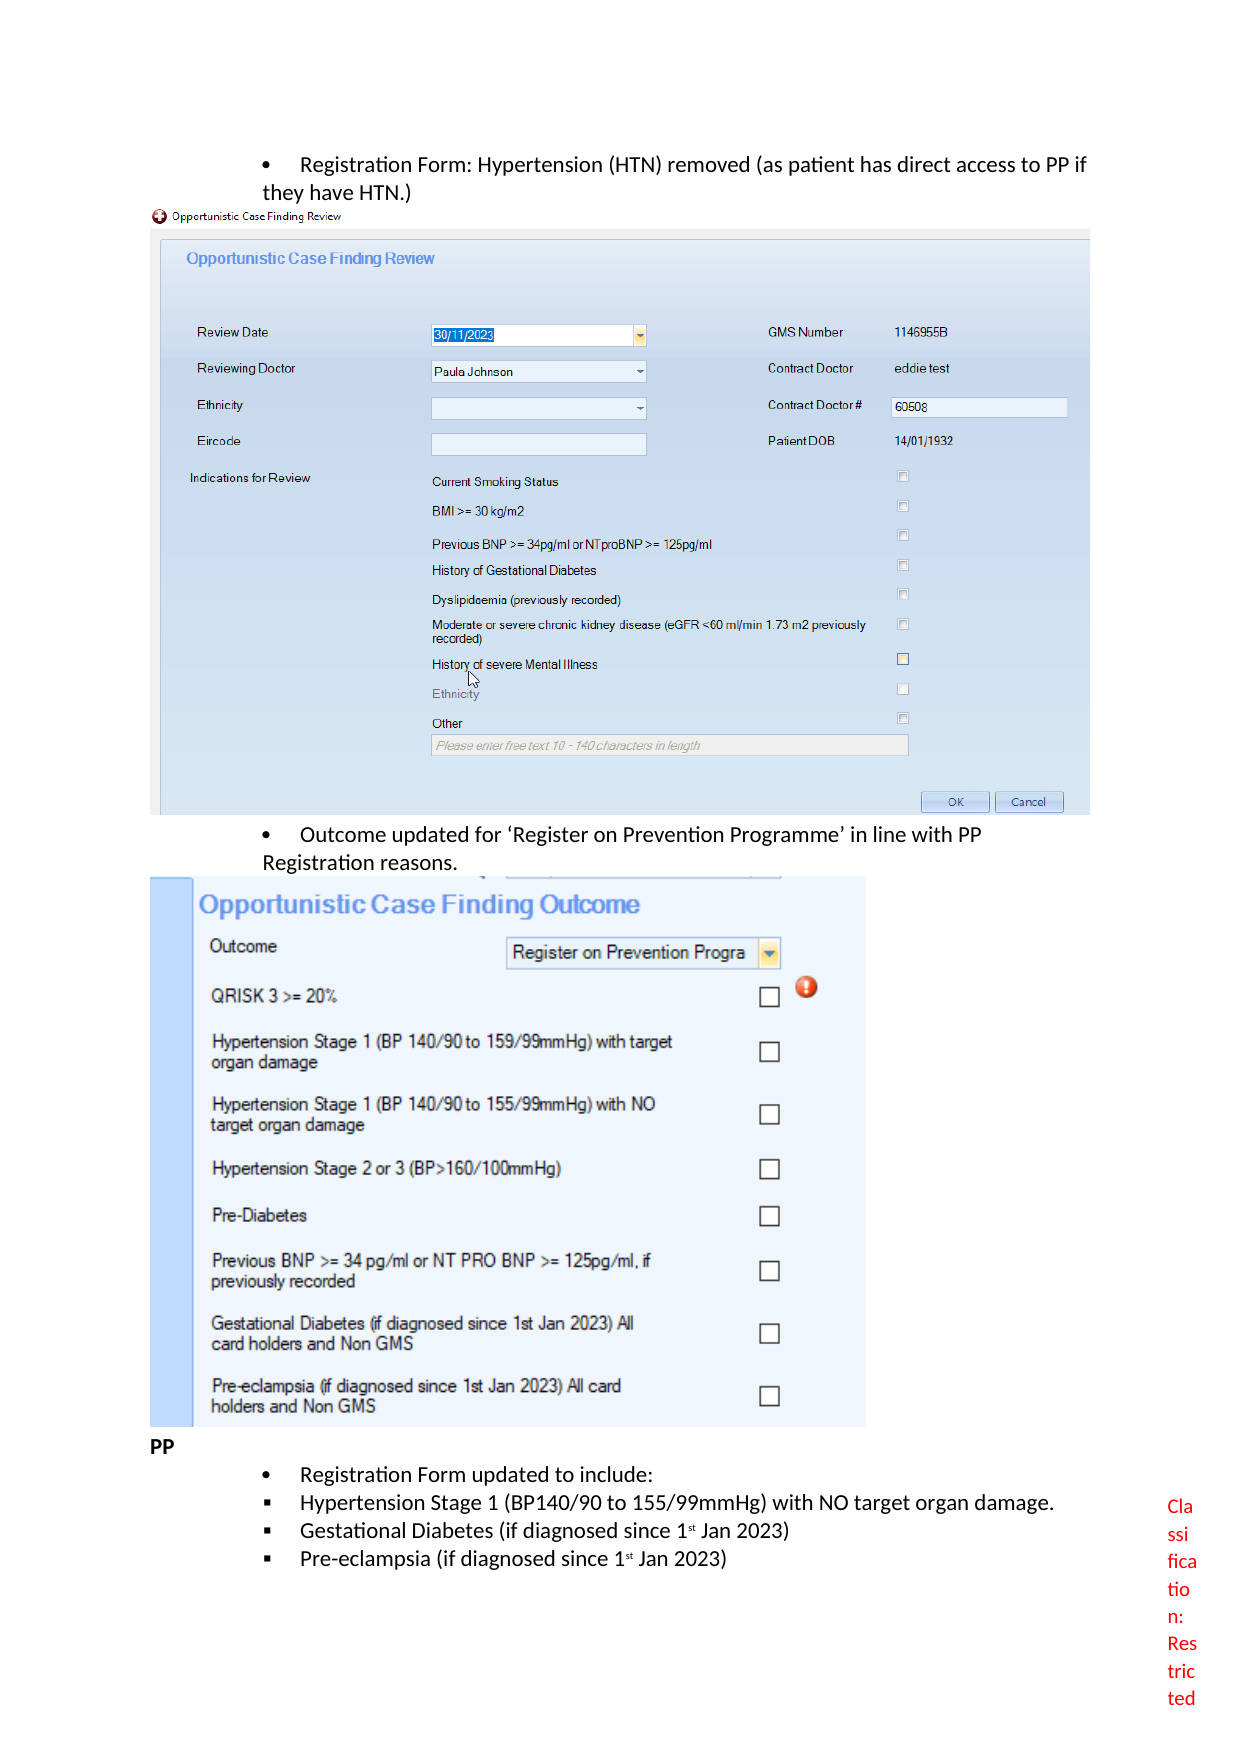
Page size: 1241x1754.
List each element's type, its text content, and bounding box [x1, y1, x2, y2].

list Pre-eclampsia (if diagnosed since 1st Jan 2023) [262, 1544, 1090, 1572]
list Outcome updated for ‘Register on Prevention Programme’ in line with PP Registration reasons. [262, 820, 1090, 876]
list Gestational Diabetes (if diagnosed since 1st Jan 2023) [262, 1516, 1090, 1544]
text PP [150, 1432, 1090, 1460]
list Registration Form updated to include: [262, 1460, 1090, 1488]
picture [150, 876, 866, 1427]
picture [150, 206, 1091, 815]
list Registration Form: Hypertension (HTN) removed (as patient has direct access to PP if they have HTN.) [262, 150, 1090, 206]
list Hypertension Stage 1 (BP140/90 to 155/99mmHg) with NO target organ damage. [262, 1488, 1090, 1516]
